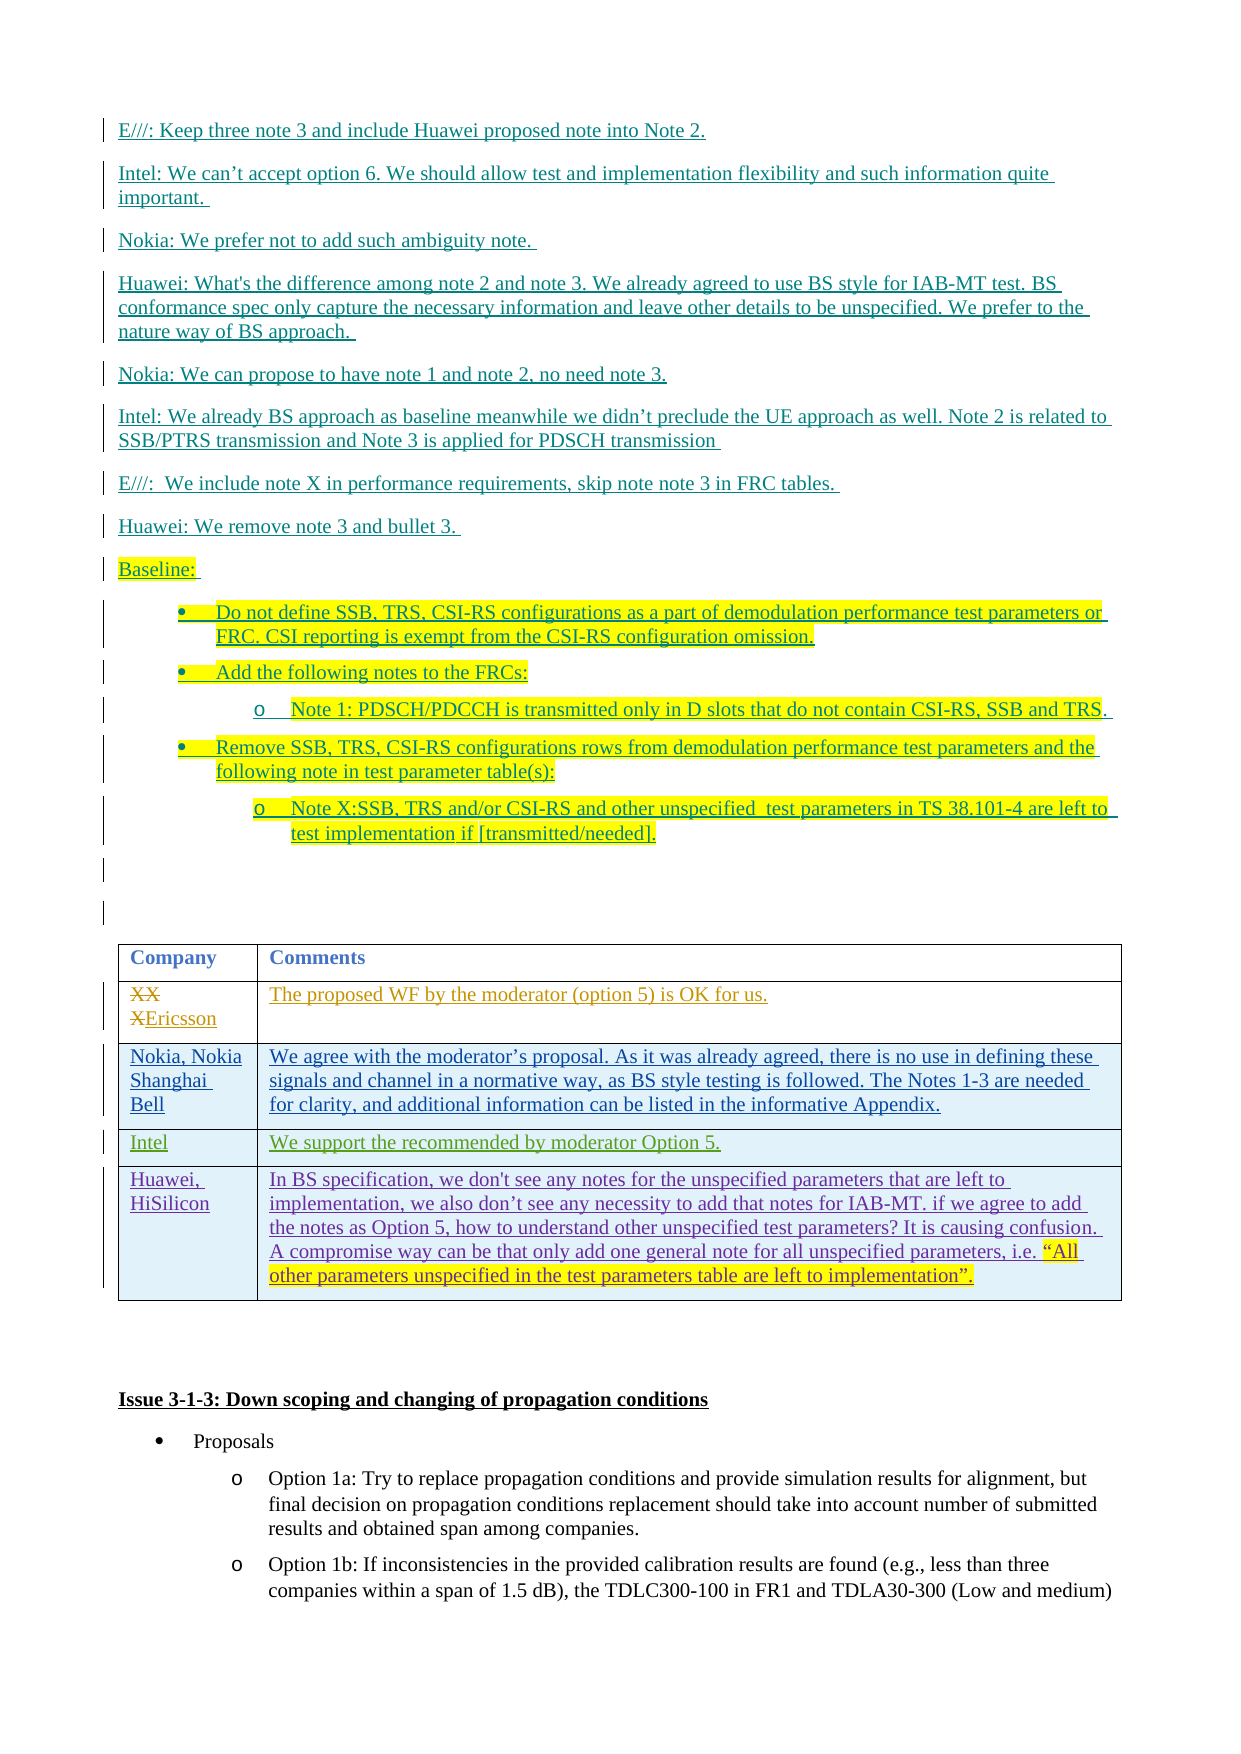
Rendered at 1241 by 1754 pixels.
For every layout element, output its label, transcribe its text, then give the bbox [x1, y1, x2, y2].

table_header Comments [258, 945, 1121, 981]
list Proposals [156, 1429, 1122, 1453]
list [231, 1552, 1122, 1602]
text Issue 3-1-3: Down scoping and changing of propagation conditions [118, 1387, 1122, 1411]
table_cell [119, 982, 257, 1043]
table_cell [258, 982, 1121, 1043]
list Option 1a: Try to replace propagation conditions and provide simulation results for alignment, but final decision on propagation conditions replacement should take into account number of submitted results and obtained span among companies. [231, 1466, 1122, 1540]
table_header Company [119, 945, 257, 981]
